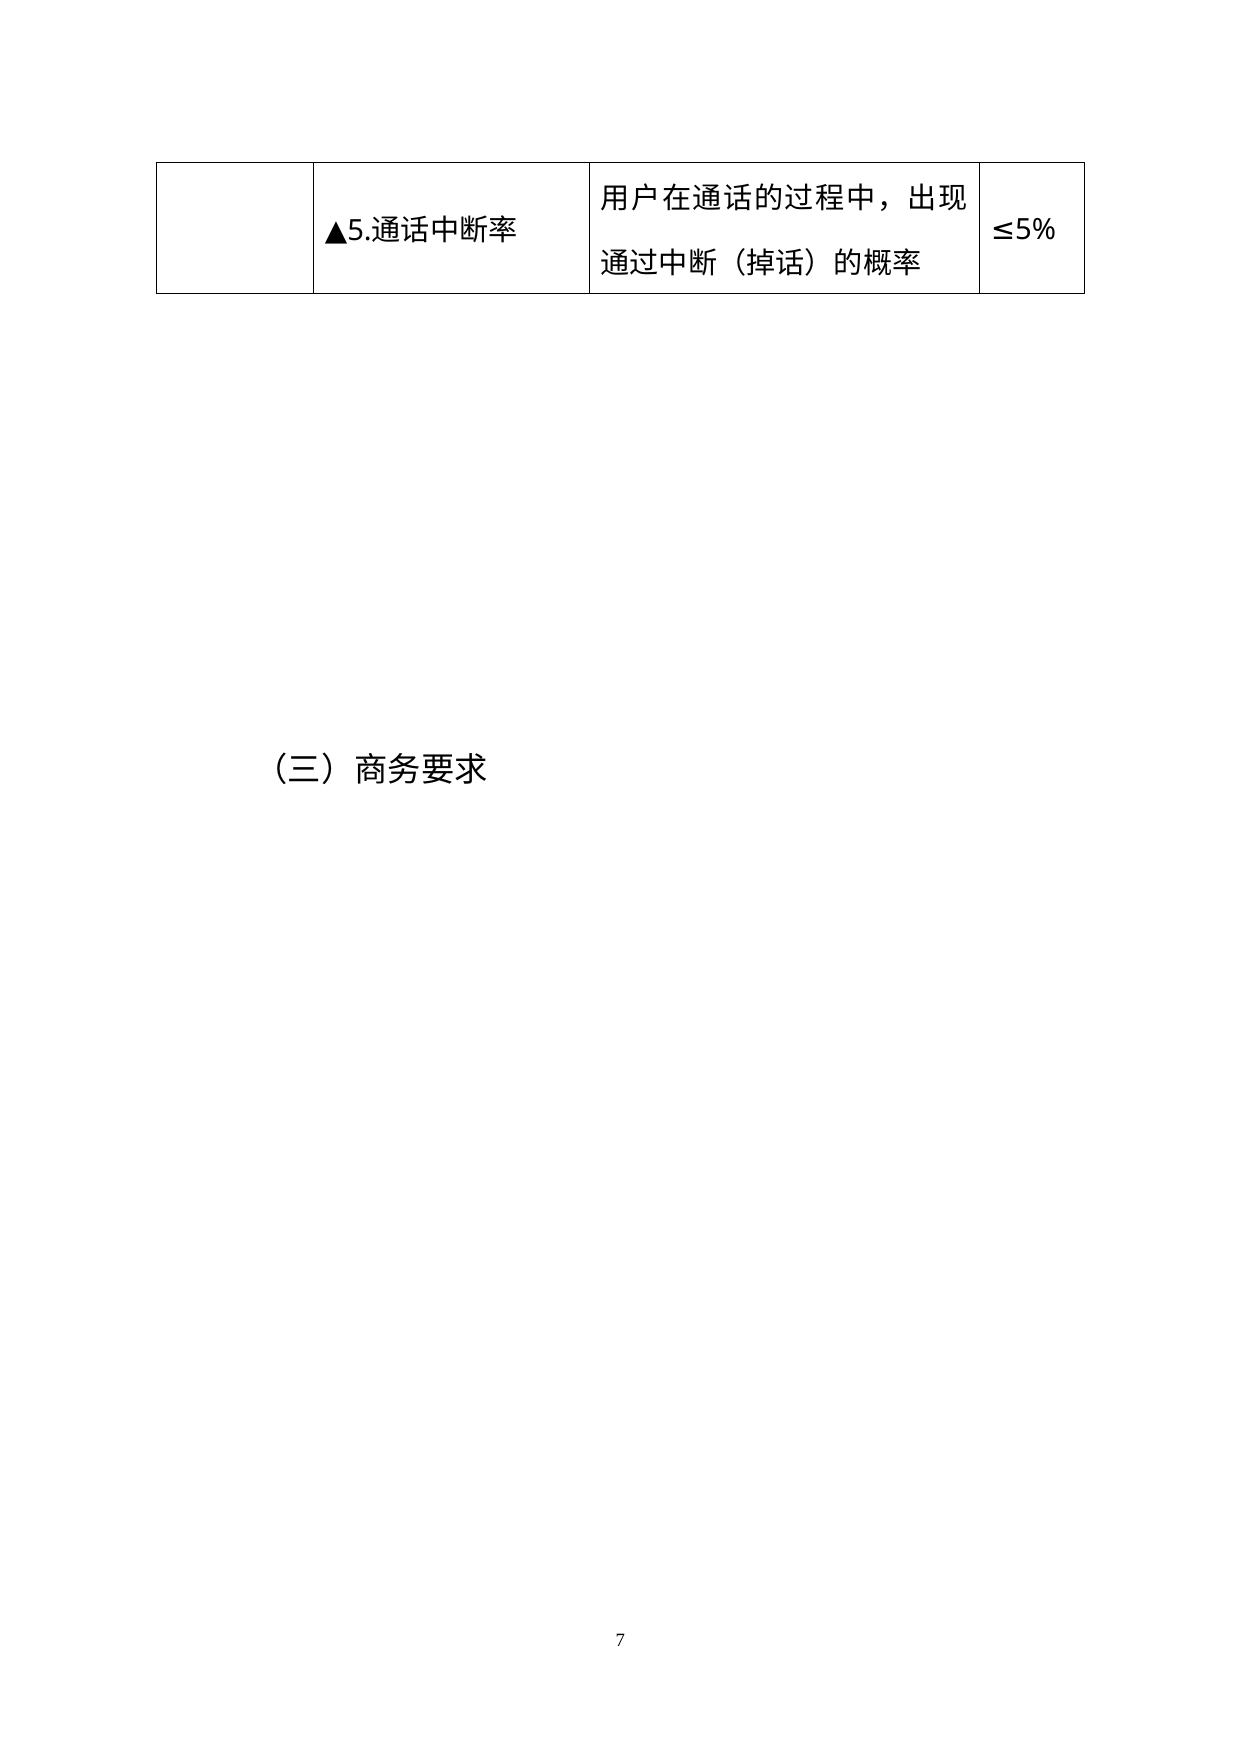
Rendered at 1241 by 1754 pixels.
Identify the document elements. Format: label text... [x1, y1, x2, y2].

table_cell ▲5.通话中断率 [314, 163, 589, 293]
text （三）商务要求 [187, 732, 1053, 794]
table_cell ≤5% [980, 163, 1084, 293]
table_cell 用户在通话的过程中，出现通过中断（掉话）的概率 [590, 163, 979, 293]
